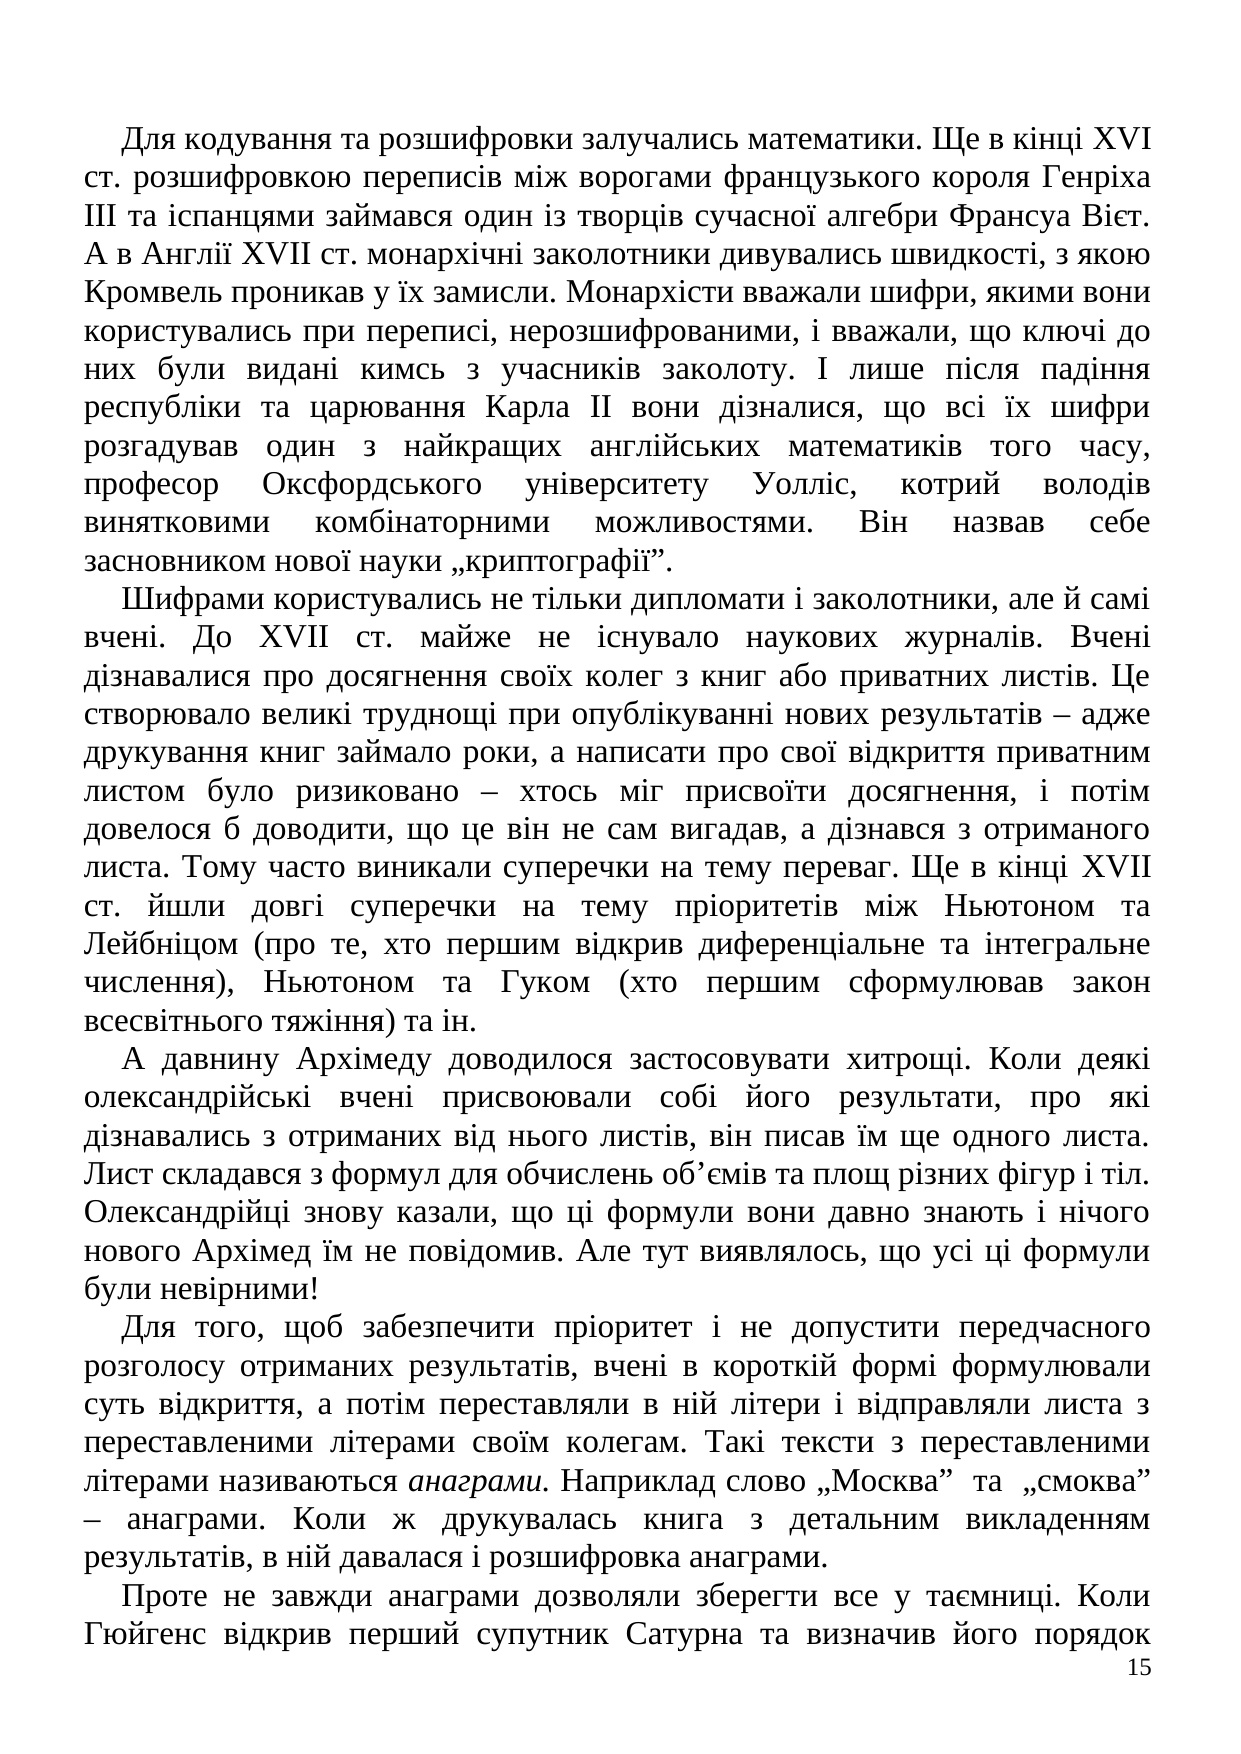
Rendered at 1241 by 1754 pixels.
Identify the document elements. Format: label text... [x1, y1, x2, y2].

text А давнину Архімеду доводилося застосовувати хитрощі. Коли деякі олександрійські вчені присвоювали собі його результати, про які дізнавались з отриманих від нього листів, він писав їм ще одного листа. Лист складався з формул для обчислень об’ємів та площ різних фігур і тіл. Олександрійці знову казали, що ці формули вони давно знають і нічого нового Архімед їм не повідомив. Але тут виявлялось, що усі ці формули були невірними! [83, 1038, 1152, 1306]
text Для того, щоб забезпечити пріоритет і не допустити передчасного розголосу отриманих результатів, вчені в короткій формі формулювали суть відкриття, а потім переставляли в ній літери і відправляли листа з переставленими літерами своїм колегам. Такі тексти з переставленими літерами називаються анаграми. Наприклад слово „Москва” та „смоква” – анаграми. Коли ж друкувалась книга з детальним викладенням результатів, в ній давалася і розшифровка анаграми. [83, 1306, 1152, 1575]
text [83, 1575, 1152, 1651]
text Шифрами користувались не тільки дипломати і заколотники, але й самі вчені. До XVII ст. майже не існувало наукових журналів. Вчені дізнавалися про досягнення своїх колег з книг або приватних листів. Це створювало великі труднощі при опублікуванні нових результатів – адже друкування книг займало роки, а написати про свої відкриття приватним листом було ризиковано – хтось міг присвоїти досягнення, і потім довелося б доводити, що це він не сам вигадав, а дізнався з отриманого листа. Тому часто виникали суперечки на тему переваг. Ще в кінці XVII ст. йшли довгі суперечки на тему пріоритетів між Ньютоном та Лейбніцом (про те, хто першим відкрив диференціальне та інтегральне числення), Ньютоном та Гуком (хто першим сформулював закон всесвітнього тяжіння) та ін. [83, 578, 1152, 1038]
text Для кодування та розшифровки залучались математики. Ще в кінці XVI ст. розшифровкою переписів між ворогами французького короля Генріха ІІІ та іспанцями займався один із творців сучасної алгебри Франсуа Вієт. А в Англії XVII ст. монархічні заколотники дивувались швидкості, з якою Кромвель проникав у їх замисли. Монархісти вважали шифри, якими вони користувались при переписі, нерозшифрованими, і вважали, що ключі до них були видані кимсь з учасників заколоту. І лише після падіння республіки та царювання Карла ІІ вони дізналися, що всі їх шифри розгадував один з найкращих англійських математиків того часу, професор Оксфордського університету Уолліс, котрий володів винятковими комбінаторними можливостями. Він назвав себе засновником нової науки „криптографії”. [83, 118, 1152, 578]
